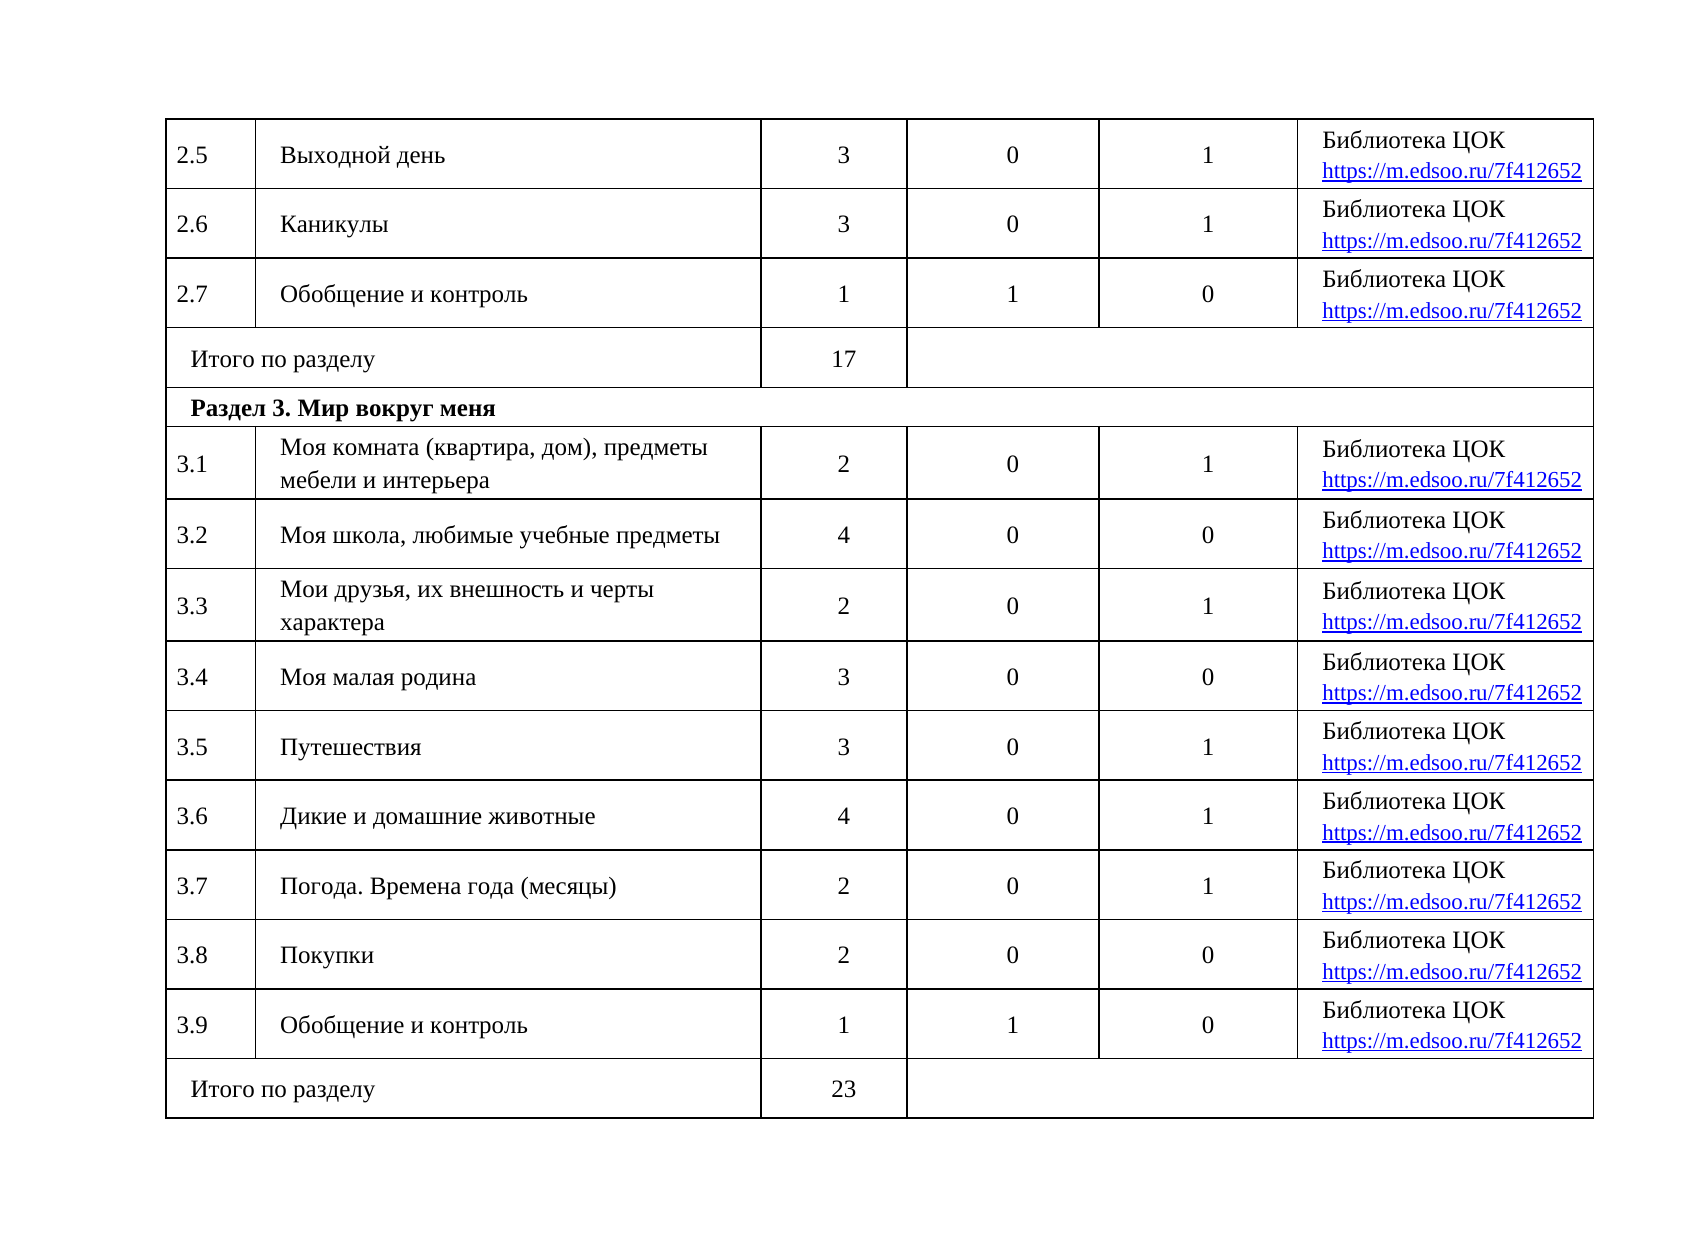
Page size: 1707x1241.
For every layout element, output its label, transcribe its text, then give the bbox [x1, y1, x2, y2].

table_cell 0 [1100, 500, 1297, 568]
table_cell 0 [908, 569, 1098, 640]
table_cell Моя комната (квартира, дом), предметы мебели и интерьера [256, 427, 760, 498]
table_cell Каникулы [256, 189, 760, 257]
table_cell 3.9 [167, 990, 255, 1058]
table_cell 1 [1100, 120, 1297, 188]
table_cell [1298, 189, 1593, 257]
table_cell 23 [762, 1059, 906, 1117]
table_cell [1298, 120, 1593, 188]
table_cell 0 [908, 120, 1098, 188]
table_cell [908, 328, 1593, 386]
table_cell Библиотека ЦОК https://m.edsoo.ru/7f412652 [1298, 711, 1593, 779]
table_cell Обобщение и контроль [256, 990, 760, 1058]
table_cell 0 [908, 189, 1098, 257]
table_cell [1298, 920, 1593, 988]
table_cell Библиотека ЦОК https://m.edsoo.ru/7f412652 [1298, 781, 1593, 849]
table_cell 3 [762, 711, 906, 779]
table_cell 1 [1100, 569, 1297, 640]
table_cell Путешествия [256, 711, 760, 779]
table_cell 0 [908, 781, 1098, 849]
table_cell 0 [908, 920, 1098, 988]
table_cell 0 [908, 642, 1098, 710]
table_cell 3 [762, 120, 906, 188]
table_cell 3 [762, 189, 906, 257]
table_cell Погода. Времена года (месяцы) [256, 851, 760, 918]
table_cell 3 [762, 642, 906, 710]
table_cell 1 [762, 990, 906, 1058]
table_cell Библиотека ЦОК https://m.edsoo.ru/7f412652 [1298, 569, 1593, 640]
table_cell 3.7 [167, 851, 255, 918]
table_cell 0 [1100, 990, 1297, 1058]
table_cell 3.5 [167, 711, 255, 779]
table_cell 1 [1100, 781, 1297, 849]
table_cell Выходной день [256, 120, 760, 188]
table_cell 0 [1100, 642, 1297, 710]
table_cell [1298, 259, 1593, 327]
table_cell 0 [908, 711, 1098, 779]
table_cell 0 [908, 500, 1098, 568]
table_cell 3.1 [167, 427, 255, 498]
table_cell 0 [1100, 259, 1297, 327]
table_cell Библиотека ЦОК https://m.edsoo.ru/7f412652 [1298, 427, 1593, 498]
table_cell 1 [908, 990, 1098, 1058]
table_cell 4 [762, 781, 906, 849]
table_cell Моя малая родина [256, 642, 760, 710]
table_cell Покупки [256, 920, 760, 988]
table_cell 2.7 [167, 259, 255, 327]
table_cell 1 [1100, 851, 1297, 918]
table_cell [1298, 851, 1593, 918]
table_cell 2.5 [167, 120, 255, 188]
table_cell 3.3 [167, 569, 255, 640]
table_cell 1 [1100, 189, 1297, 257]
table_cell 3.4 [167, 642, 255, 710]
table_cell Библиотека ЦОК https://m.edsoo.ru/7f412652 [1298, 500, 1593, 568]
table_cell 2 [762, 427, 906, 498]
table_cell 2 [762, 851, 906, 918]
table_cell 0 [1100, 920, 1297, 988]
table_cell 4 [762, 500, 906, 568]
table_cell Моя школа, любимые учебные предметы [256, 500, 760, 568]
table_cell Итого по разделу [167, 328, 760, 386]
table_cell 3.2 [167, 500, 255, 568]
table_cell 1 [908, 259, 1098, 327]
table_cell Итого по разделу [167, 1059, 760, 1117]
table_cell 3.6 [167, 781, 255, 849]
table_cell 1 [1100, 427, 1297, 498]
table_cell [1298, 990, 1593, 1058]
table_cell 2 [762, 569, 906, 640]
table_cell 1 [762, 259, 906, 327]
table_cell [908, 1059, 1593, 1117]
table_cell 0 [908, 427, 1098, 498]
table_cell 2 [762, 920, 906, 988]
table_cell Библиотека ЦОК https://m.edsoo.ru/7f412652 [1298, 642, 1593, 710]
table_cell 3.8 [167, 920, 255, 988]
table_cell 2.6 [167, 189, 255, 257]
table_cell 17 [762, 328, 906, 386]
table_cell 0 [908, 851, 1098, 918]
table_cell Обобщение и контроль [256, 259, 760, 327]
table_cell 1 [1100, 711, 1297, 779]
table_cell Мои друзья, их внешность и черты характера [256, 569, 760, 640]
table_cell Раздел 3. Мир вокруг меня [167, 388, 1593, 426]
table_cell Дикие и домашние животные [256, 781, 760, 849]
